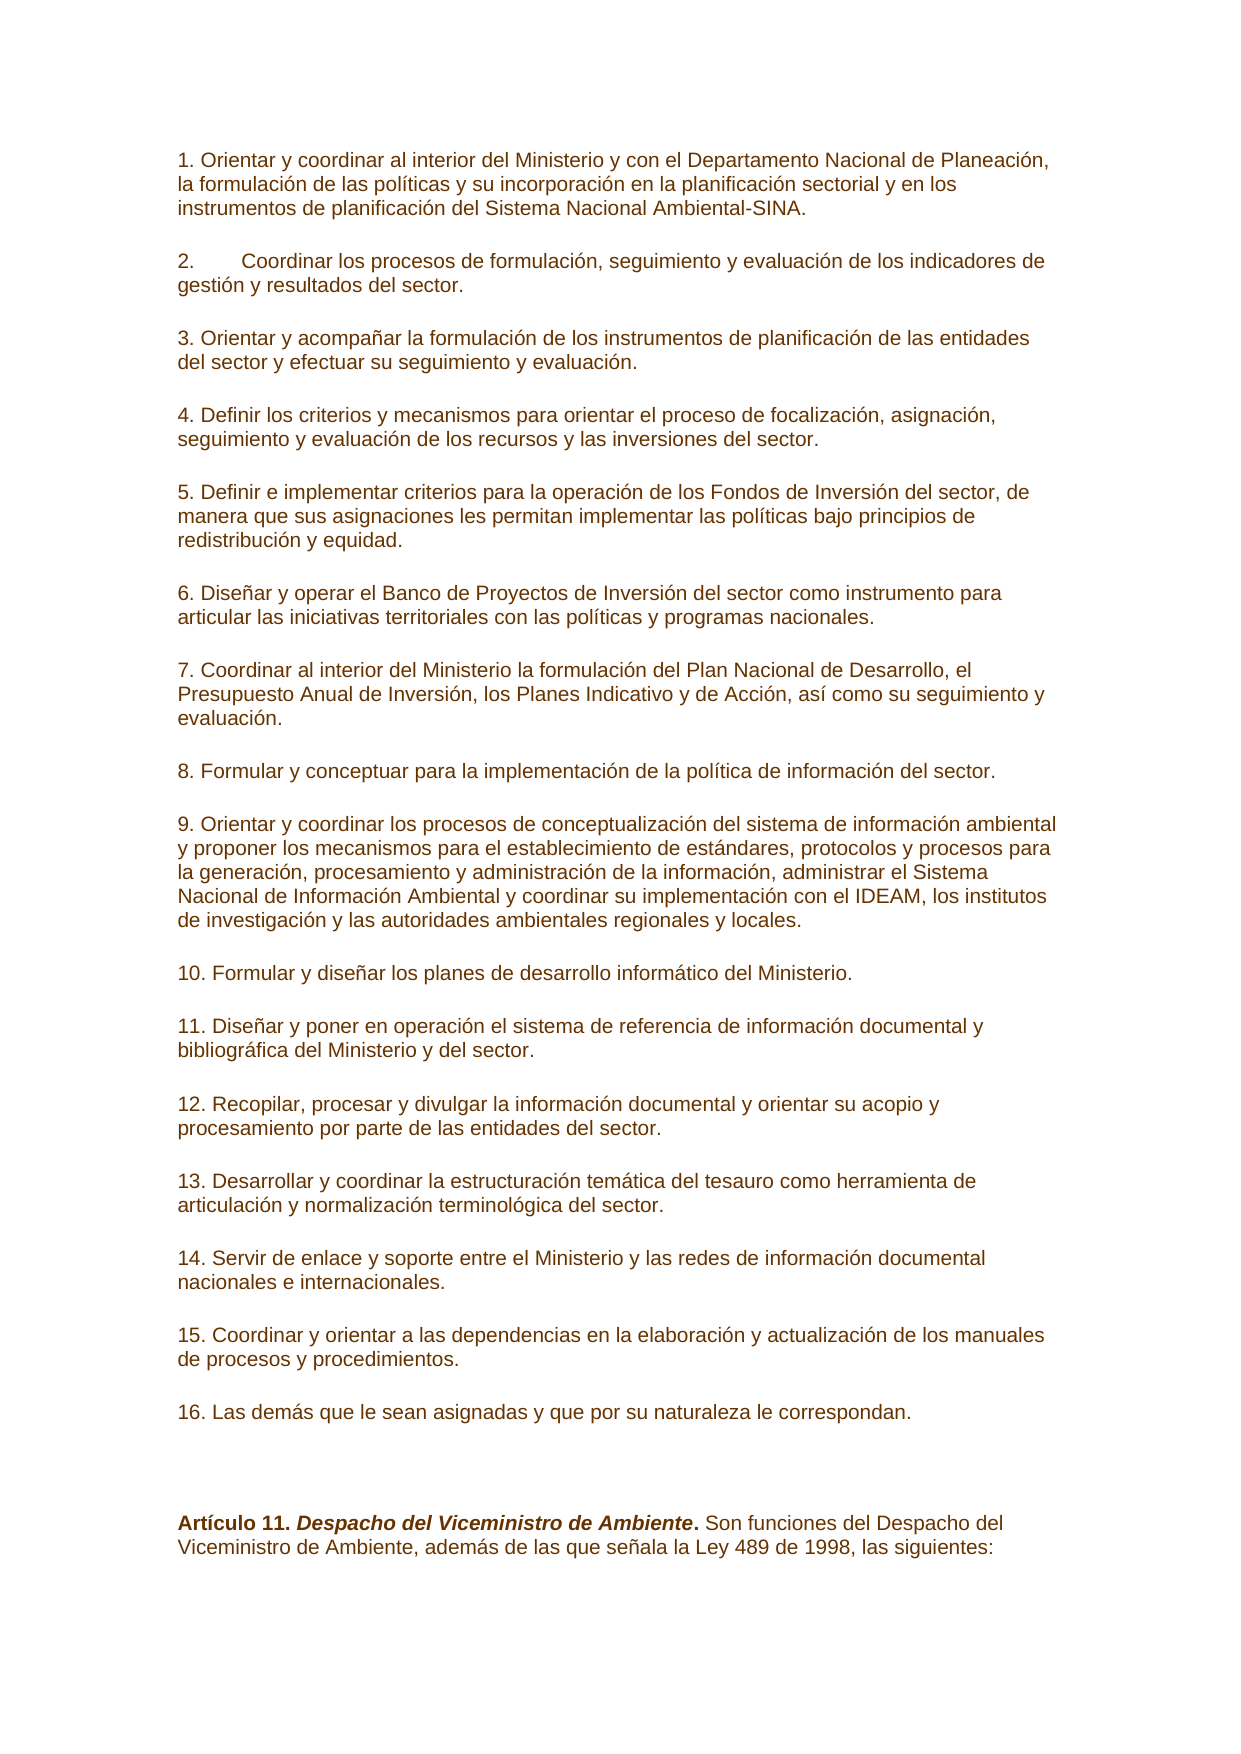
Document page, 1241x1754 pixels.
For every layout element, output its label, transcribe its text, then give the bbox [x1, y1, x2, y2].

text Artículo 11. Despacho del Viceministro de Ambiente. Son funciones del Despacho del Viceministro de Ambiente, además de las que señala la Ley 489 de 1998, las siguientes: [177, 1511, 1063, 1559]
text 15. Coordinar y orientar a las dependencias en la elaboración y actualización de los manuales de procesos y procedimientos. [177, 1323, 1063, 1371]
text 8. Formular y conceptuar para la implementación de la política de información del sector. [177, 759, 1063, 783]
text 6. Diseñar y operar el Banco de Proyectos de Inversión del sector como instrumento para articular las iniciativas territoriales con las políticas y programas nacionales. [177, 581, 1063, 629]
text 7. Coordinar al interior del Ministerio la formulación del Plan Nacional de Desarrollo, el Presupuesto Anual de Inversión, los Planes Indicativo y de Acción, así como su seguimiento y evaluación. [177, 658, 1063, 730]
text 10. Formular y diseñar los planes de desarrollo informático del Ministerio. [177, 961, 1063, 985]
text 1. Orientar y coordinar al interior del Ministerio y con el Departamento Nacional de Planeación, la formulación de las políticas y su incorporación en la planificación sectorial y en los instrumentos de planificación del Sistema Nacional Ambiental-SINA. [177, 148, 1063, 219]
text 13. Desarrollar y coordinar la estructuración temática del tesauro como herramienta de articulación y normalización terminológica del sector. [177, 1168, 1063, 1216]
text 5. Definir e implementar criterios para la operación de los Fondos de Inversión del sector, de manera que sus asignaciones les permitan implementar las políticas bajo principios de redistribución y equidad. [177, 480, 1063, 552]
text 14. Servir de enlace y soporte entre el Ministerio y las redes de información documental nacionales e internacionales. [177, 1246, 1063, 1293]
text 2. Coordinar los procesos de formulación, seguimiento y evaluación de los indicadores de gestión y resultados del sector. [177, 249, 1063, 297]
text 4. Definir los criterios y mecanismos para orientar el proceso de focalización, asignación, seguimiento y evaluación de los recursos y las inversiones del sector. [177, 403, 1063, 451]
text 16. Las demás que le sean asignadas y que por su naturaleza le correspondan. [177, 1400, 1063, 1424]
text 3. Orientar y acompañar la formulación de los instrumentos de planificación de las entidades del sector y efectuar su seguimiento y evaluación. [177, 326, 1063, 374]
text 9. Orientar y coordinar los procesos de conceptualización del sistema de información ambiental y proponer los mecanismos para el establecimiento de estándares, protocolos y procesos para la generación, procesamiento y administración de la información, administrar el Sistema Nacional de Información Ambiental y coordinar su implementación con el IDEAM, los institutos de investigación y las autoridades ambientales regionales y locales. [177, 812, 1063, 932]
text 11. Diseñar y poner en operación el sistema de referencia de información documental y bibliográfica del Ministerio y del sector. [177, 1014, 1063, 1062]
text 12. Recopilar, procesar y divulgar la información documental y orientar su acopio y procesamiento por parte de las entidades del sector. [177, 1091, 1063, 1139]
